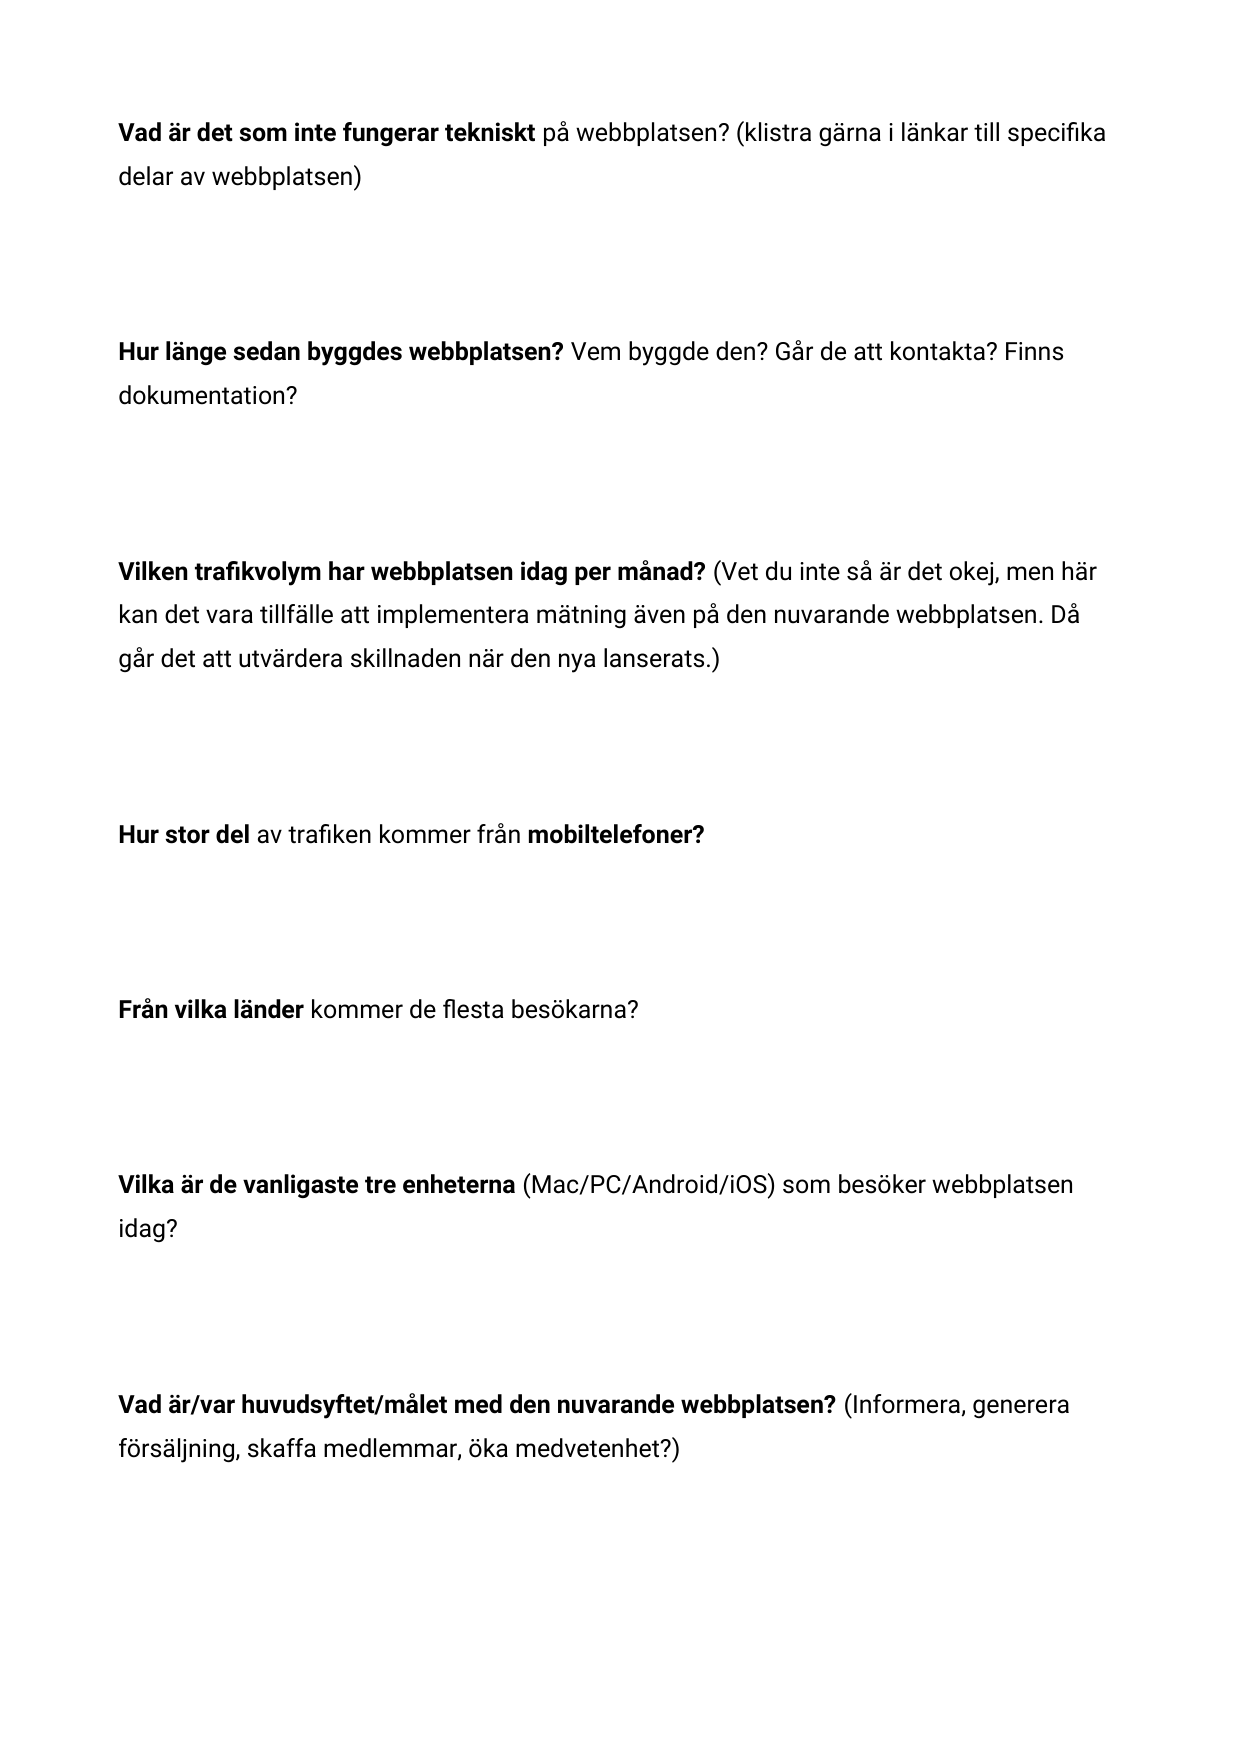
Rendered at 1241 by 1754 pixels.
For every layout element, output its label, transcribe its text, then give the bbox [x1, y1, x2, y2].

text Vad är/var huvudsyftet/målet med den nuvarande webbplatsen? (Informera, generera försäljning, skaffa medlemmar, öka medvetenhet?) [118, 1390, 1122, 1463]
text Hur stor del av trafiken kommer från mobiltelefoner? [118, 820, 1122, 849]
text Hur länge sedan byggdes webbplatsen? Vem byggde den? Går de att kontakta? Finns dokumentation? [118, 337, 1122, 411]
text Vilken trafikvolym har webbplatsen idag per månad? (Vet du inte så är det okej, men här kan det vara tillfälle att implementera mätning även på den nuvarande webbplatsen. Då går det att utvärdera skillnaden när den nya lanserats.) [118, 557, 1122, 674]
text Vad är det som inte fungerar tekniskt på webbplatsen? (klistra gärna i länkar till specifika delar av webbplatsen) [118, 118, 1122, 191]
text Från vilka länder kommer de flesta besökarna? [118, 995, 1122, 1024]
text Vilka är de vanligaste tre enheterna (Mac/PC/Android/iOS) som besöker webbplatsen idag? [118, 1171, 1122, 1244]
